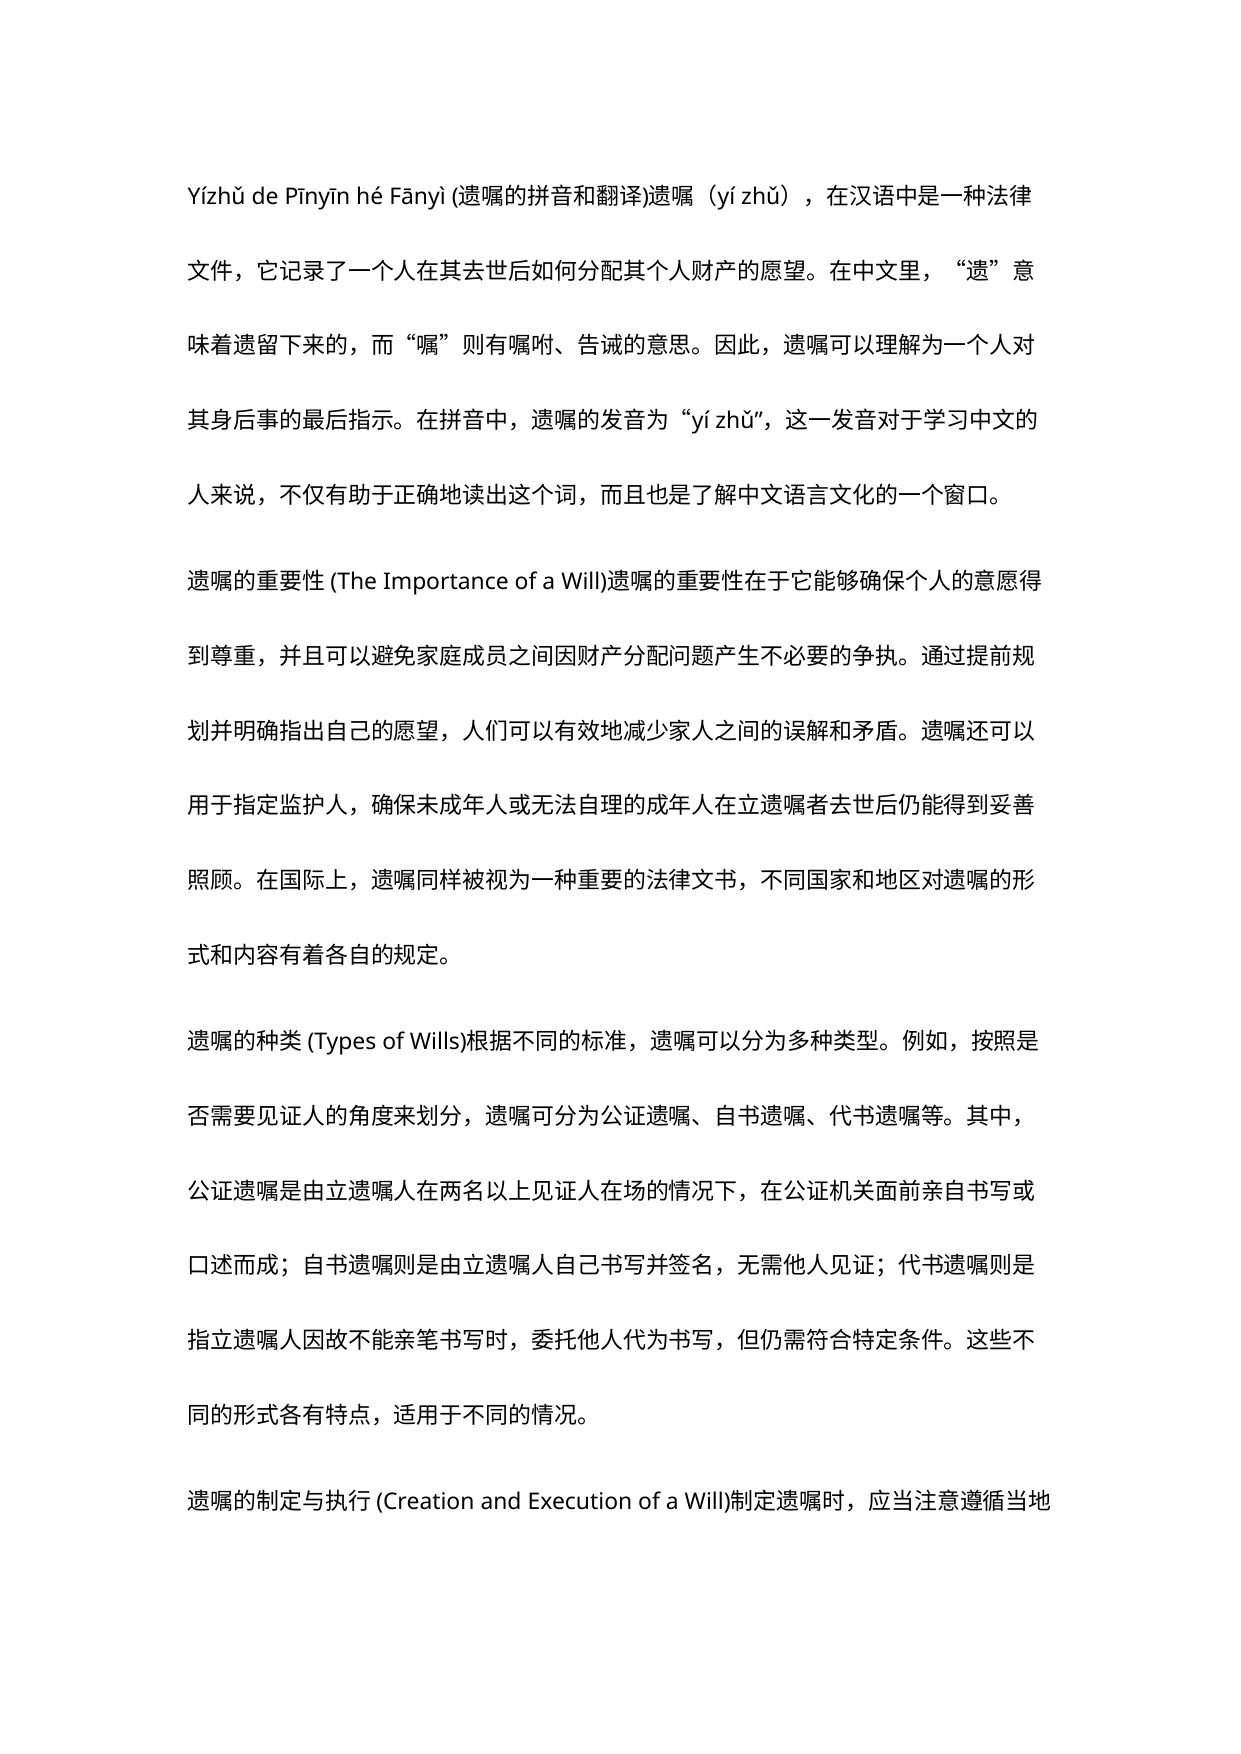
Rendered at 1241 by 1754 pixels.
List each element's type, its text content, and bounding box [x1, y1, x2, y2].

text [187, 1467, 1053, 1532]
text 遗嘱的种类 (Types of Wills)根据不同的标准，遗嘱可以分为多种类型。例如，按照是否需要见证人的角度来划分，遗嘱可分为公证遗嘱、自书遗嘱、代书遗嘱等。其中，公证遗嘱是由立遗嘱人在两名以上见证人在场的情况下，在公证机关面前亲自书写或口述而成；自书遗嘱则是由立遗嘱人自己书写并签名，无需他人见证；代书遗嘱则是指立遗嘱人因故不能亲笔书写时，委托他人代为书写，但仍需符合特定条件。这些不同的形式各有特点，适用于不同的情况。 [187, 1007, 1053, 1446]
text Yízhǔ de Pīnyīn hé Fānyì (遗嘱的拼音和翻译)遗嘱（yí zhǔ），在汉语中是一种法律文件，它记录了一个人在其去世后如何分配其个人财产的愿望。在中文里，“遗”意味着遗留下来的，而“嘱”则有嘱咐、告诫的意思。因此，遗嘱可以理解为一个人对其身后事的最后指示。在拼音中，遗嘱的发音为“yí zhǔ”，这一发音对于学习中文的人来说，不仅有助于正确地读出这个词，而且也是了解中文语言文化的一个窗口。 [187, 162, 1053, 526]
text 遗嘱的重要性 (The Importance of a Will)遗嘱的重要性在于它能够确保个人的意愿得到尊重，并且可以避免家庭成员之间因财产分配问题产生不必要的争执。通过提前规划并明确指出自己的愿望，人们可以有效地减少家人之间的误解和矛盾。遗嘱还可以用于指定监护人，确保未成年人或无法自理的成年人在立遗嘱者去世后仍能得到妥善照顾。在国际上，遗嘱同样被视为一种重要的法律文书，不同国家和地区对遗嘱的形式和内容有着各自的规定。 [187, 547, 1053, 986]
